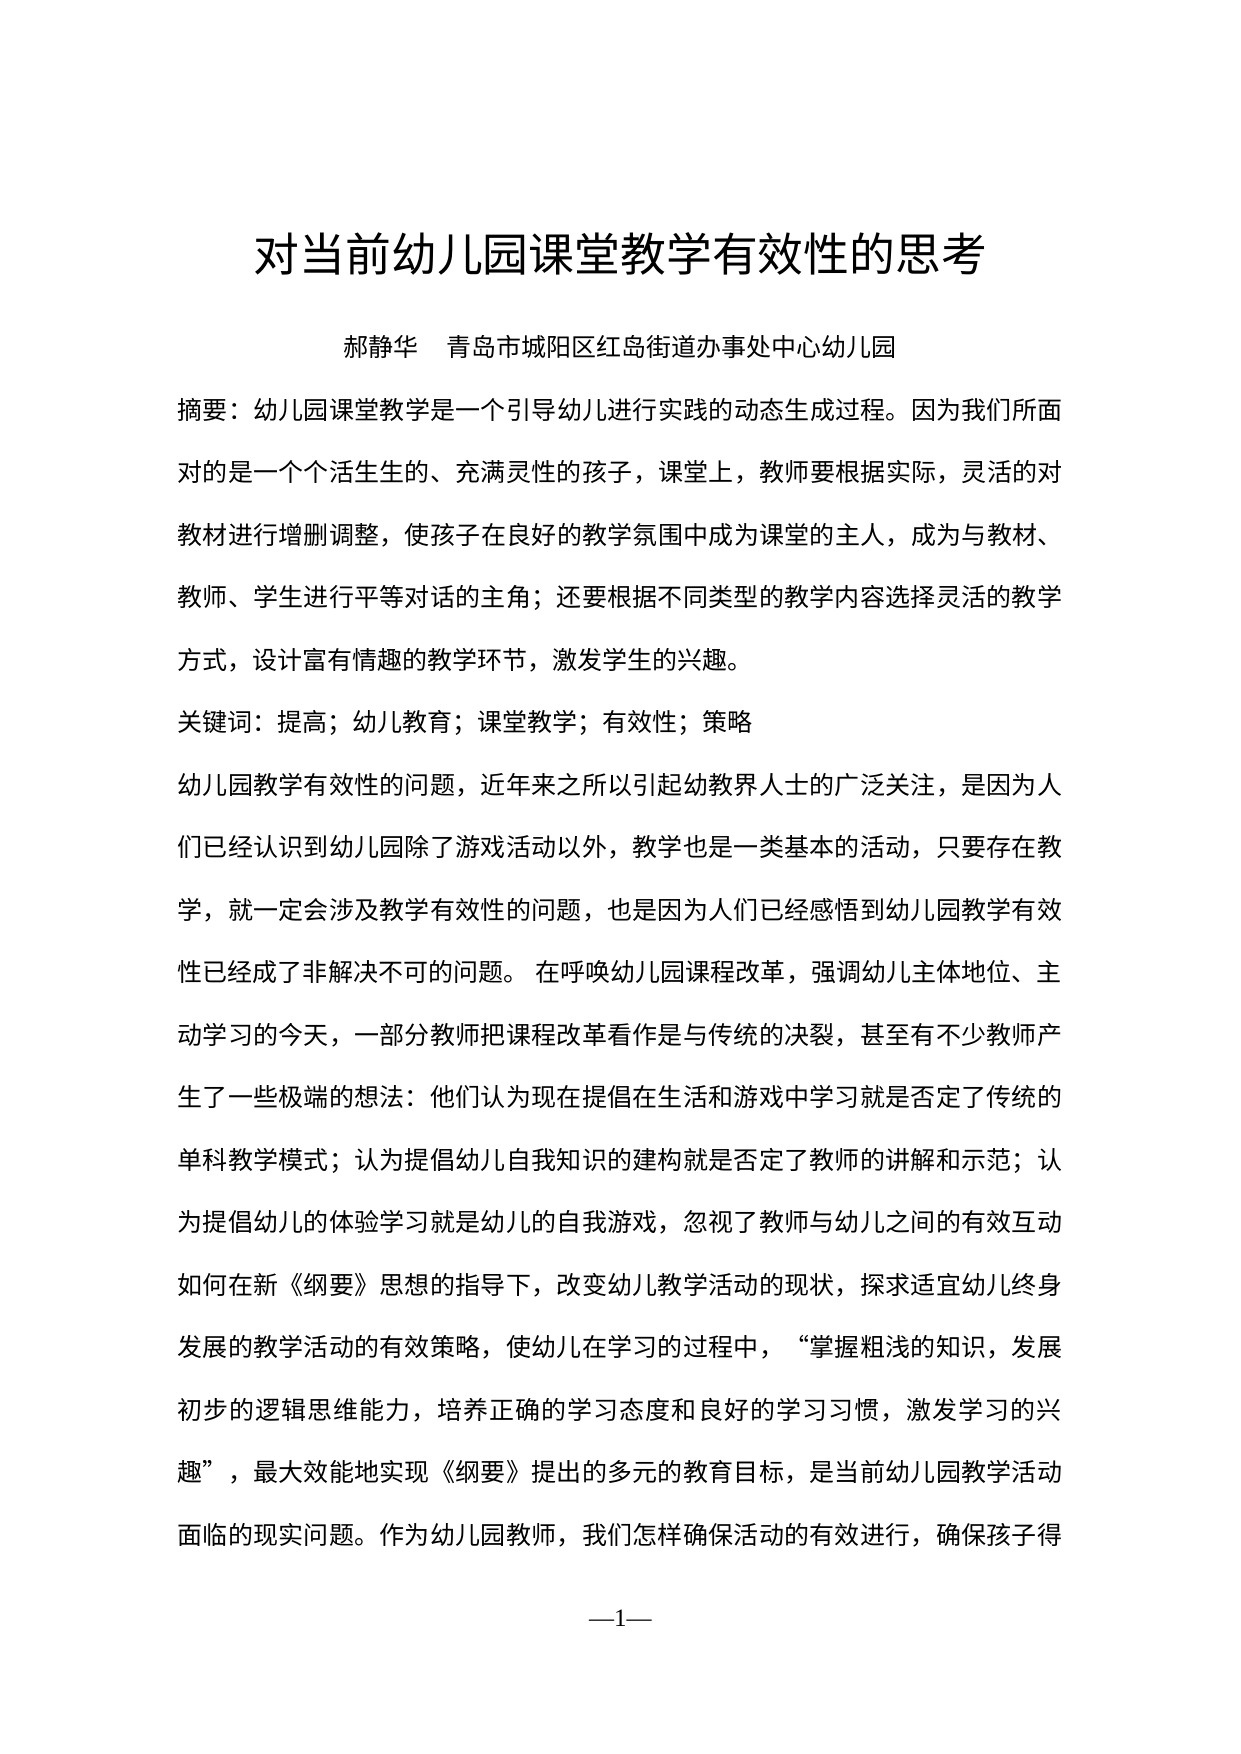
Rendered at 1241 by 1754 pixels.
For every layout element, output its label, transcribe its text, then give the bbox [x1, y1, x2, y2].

text 关键词：提高；幼儿教育；课堂教学；有效性；策略 [177, 689, 1063, 752]
text 摘要：幼儿园课堂教学是一个引导幼儿进行实践的动态生成过程。因为我们所面对的是一个个活生生的、充满灵性的孩子，课堂上，教师要根据实际，灵活的对教材进行增删调整，使孩子在良好的教学氛围中成为课堂的主人，成为与教材、教师、学生进行平等对话的主角；还要根据不同类型的教学内容选择灵活的教学方式，设计富有情趣的教学环节，激发学生的兴趣。 [177, 377, 1063, 689]
text 郝静华 青岛市城阳区红岛街道办事处中心幼儿园 [177, 314, 1063, 377]
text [177, 752, 1063, 1564]
text 对当前幼儿园课堂教学有效性的思考 [177, 189, 1063, 314]
